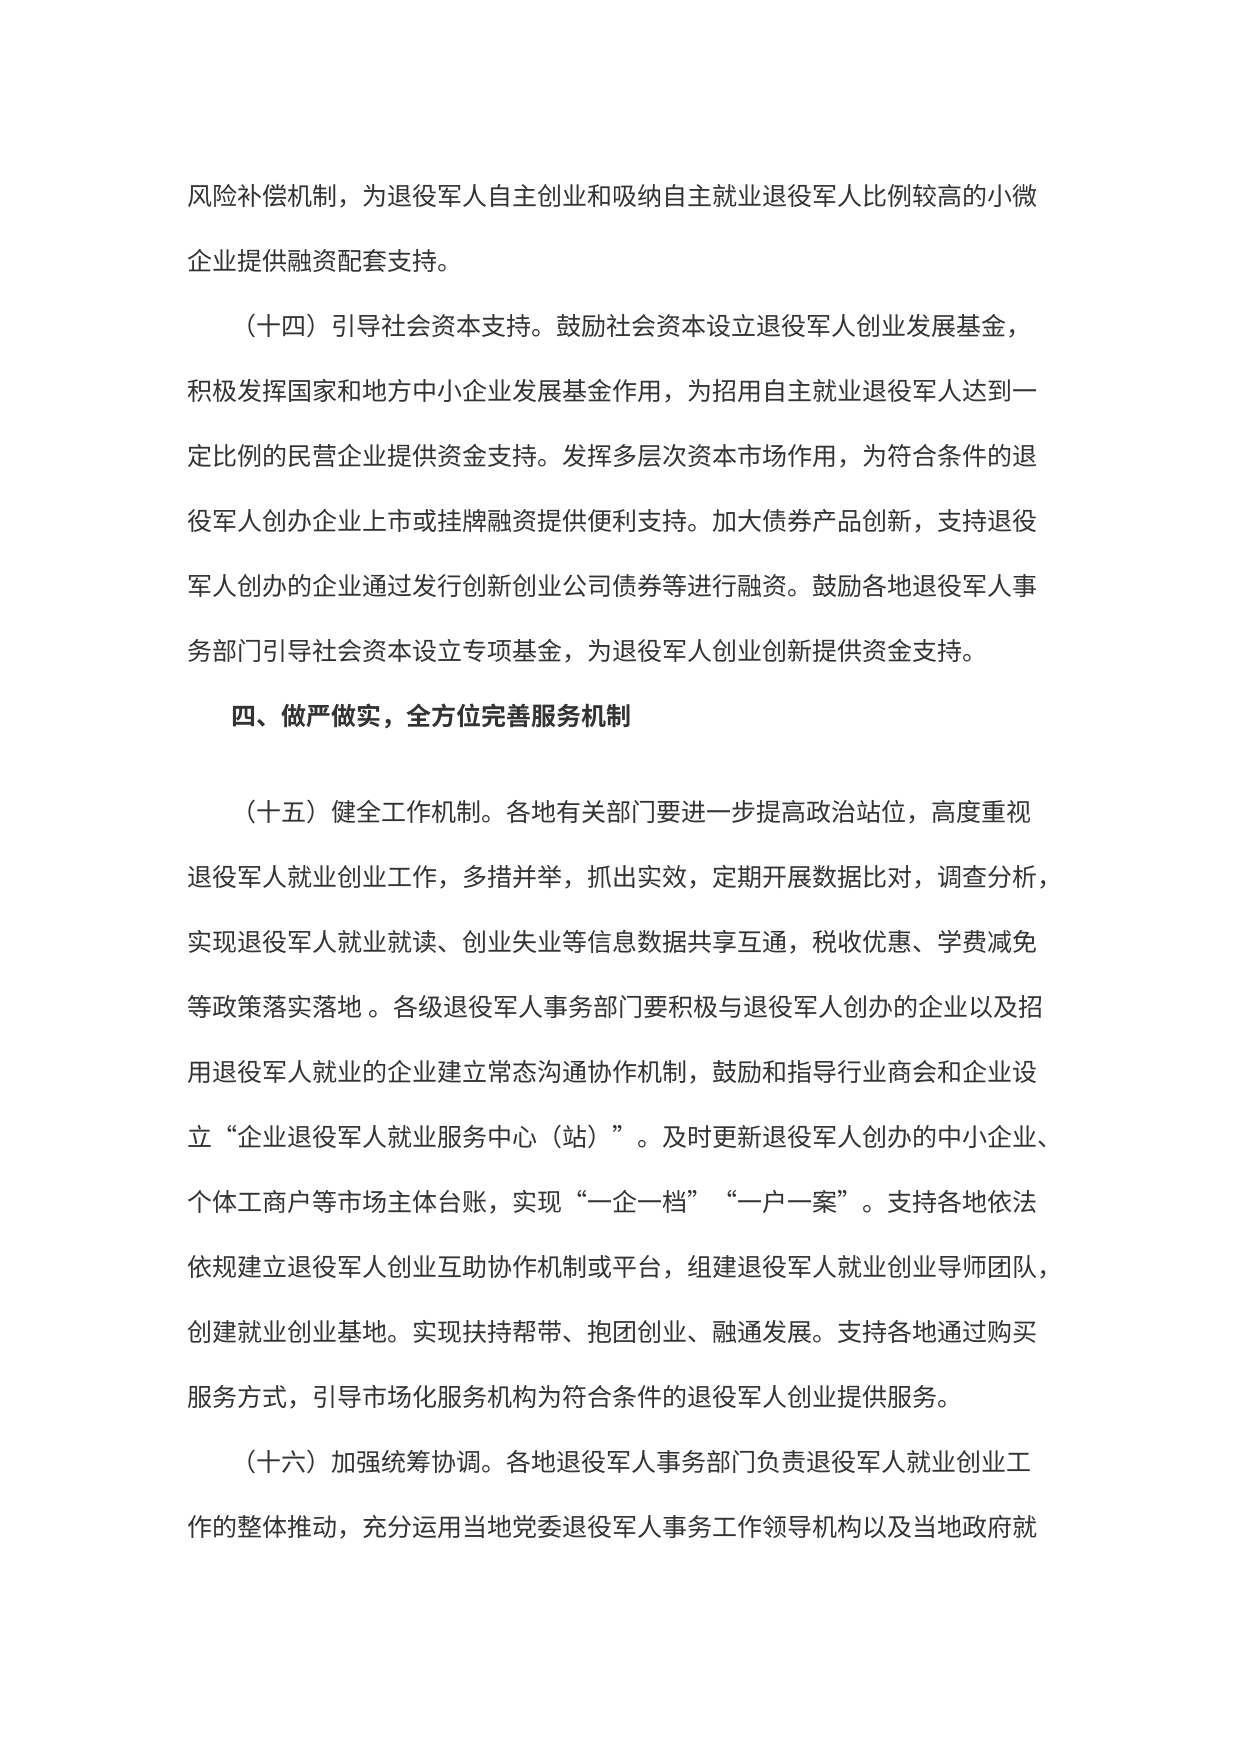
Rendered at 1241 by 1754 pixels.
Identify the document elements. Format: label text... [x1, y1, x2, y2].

text （十五）健全工作机制。各地有关部门要进一步提高政治站位，高度重视退役军人就业创业工作，多措并举，抓出实效，定期开展数据比对，调查分析，实现退役军人就业就读、创业失业等信息数据共享互通，税收优惠、学费减免等政策落实落地 。各级退役军人事务部门要积极与退役军人创办的企业以及招用退役军人就业的企业建立常态沟通协作机制，鼓励和指导行业商会和企业设立“企业退役军人就业服务中心（站）”。及时更新退役军人创办的中小企业、个体工商户等市场主体台账，实现“一企一档”“一户一案”。支持各地依法依规建立退役军人创业互助协作机制或平台，组建退役军人就业创业导师团队，创建就业创业基地。实现扶持帮带、抱团创业、融通发展。支持各地通过购买服务方式，引导市场化服务机构为符合条件的退役军人创业提供服务。 [187, 778, 1053, 1428]
text （十四）引导社会资本支持。鼓励社会资本设立退役军人创业发展基金，积极发挥国家和地方中小企业发展基金作用，为招用自主就业退役军人达到一定比例的民营企业提供资金支持。发挥多层次资本市场作用，为符合条件的退役军人创办企业上市或挂牌融资提供便利支持。加大债券产品创新，支持退役军人创办的企业通过发行创新创业公司债券等进行融资。鼓励各地退役军人事务部门引导社会资本设立专项基金，为退役军人创业创新提供资金支持。 [187, 292, 1053, 682]
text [187, 1428, 1053, 1558]
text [187, 162, 1053, 292]
text 四、做严做实，全方位完善服务机制 [187, 682, 1053, 747]
